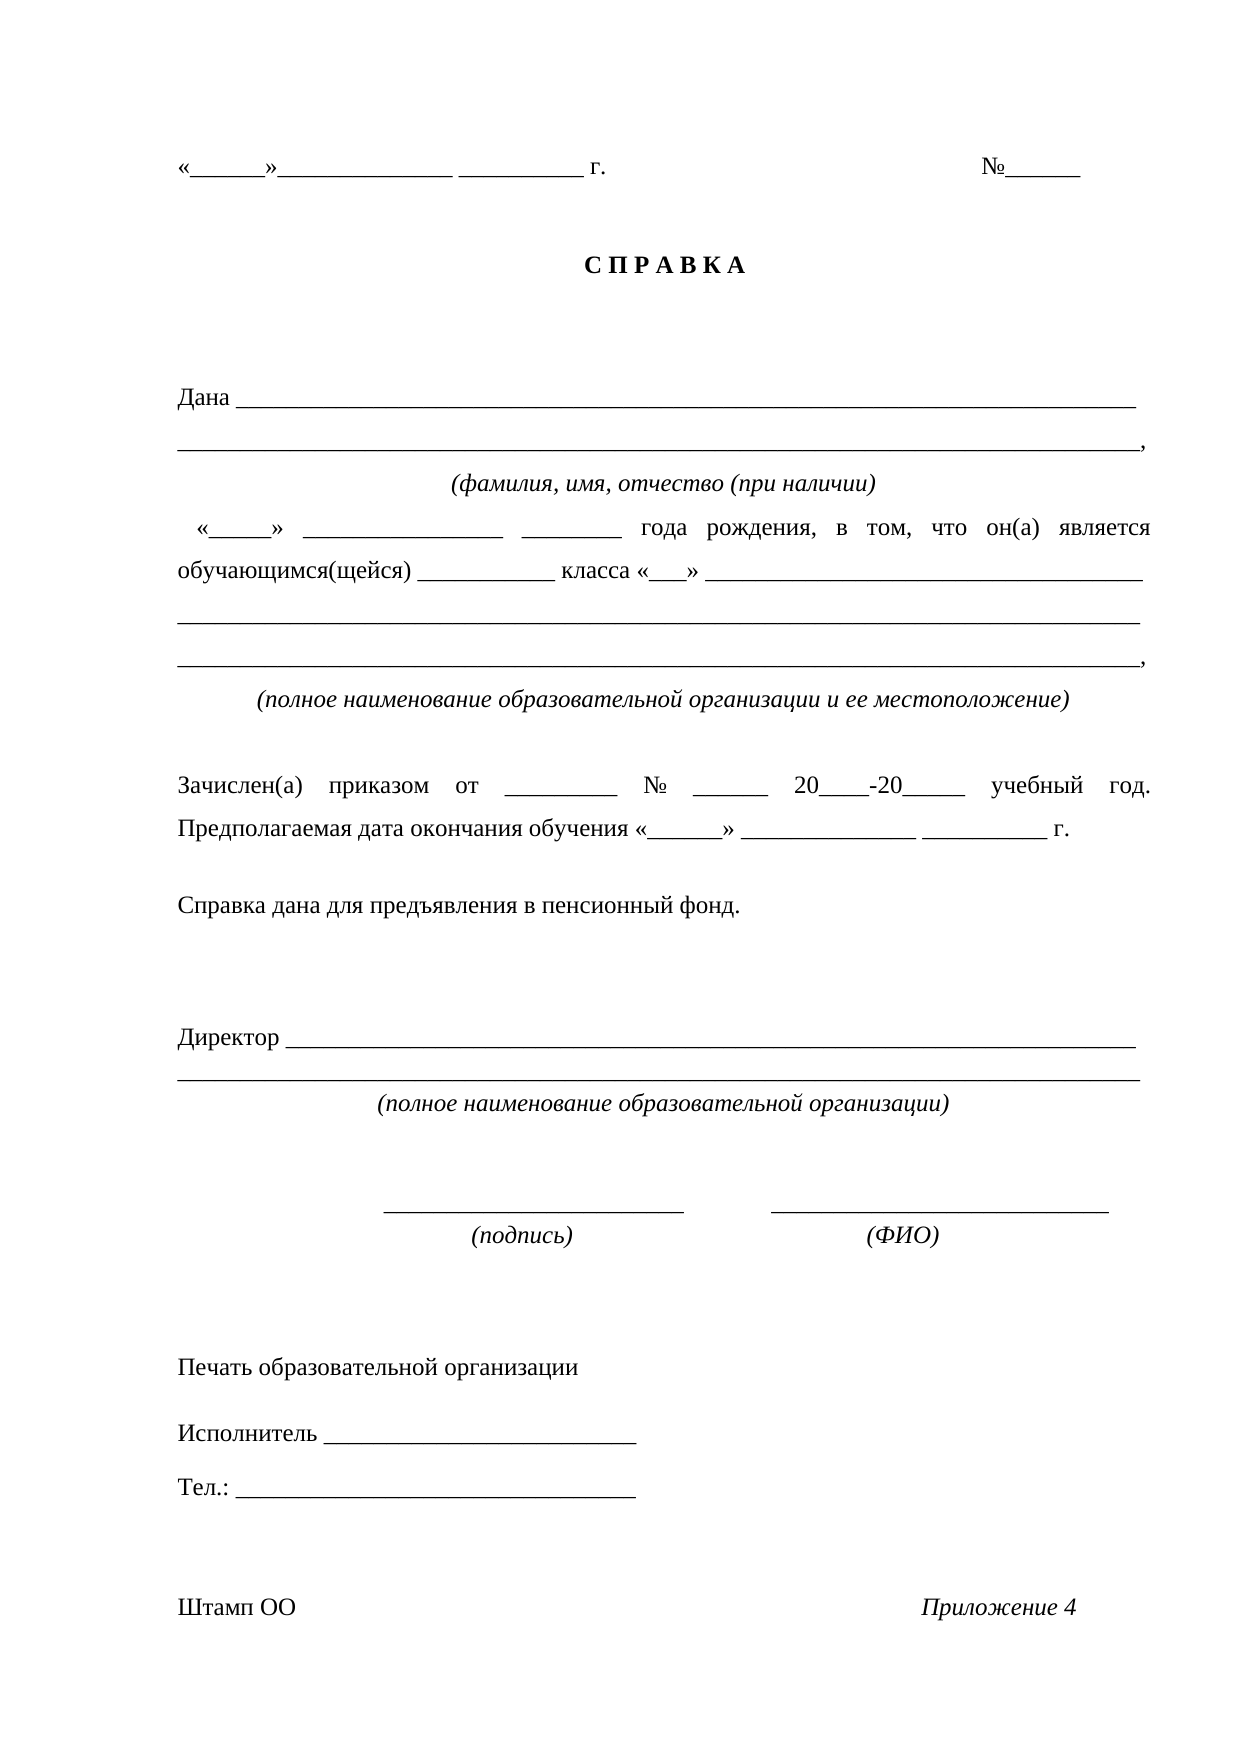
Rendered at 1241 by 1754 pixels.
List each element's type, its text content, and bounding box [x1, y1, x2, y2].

text Директор ____________________________________________________________________ [177, 1022, 1152, 1051]
text «_____» ________________ ________ года рождения, в том, что он(а) является обучающимся(щейся) ___________ класса «___» ___________________________________ [177, 512, 1152, 583]
text _____________________________________________________________________________ _____________________________________________________________________________, [177, 598, 1152, 670]
text ________________________ ___________________________ [177, 1187, 1152, 1216]
text Зачислен(а) приказом от _________ № ______ 20____-20_____ учебный год. Предполагаемая дата окончания обучения «______» ______________ __________ г. [177, 770, 1152, 842]
text Штамп ОО Приложение 4 [177, 1592, 1152, 1621]
text Тел.: ________________________________ [177, 1472, 1152, 1501]
text С П Р А В К А [177, 250, 1152, 279]
text «______»______________ __________ г. №______ [177, 151, 1152, 180]
text (полное наименование образовательной организации) [177, 1088, 1152, 1117]
text Дана ________________________________________________________________________ _____________________________________________________________________________, [177, 382, 1152, 454]
text Справка дана для предъявления в пенсионный фонд. [177, 890, 1152, 918]
text (фамилия, имя, отчество (при наличии) [177, 468, 1152, 497]
text Печать образовательной организации [177, 1352, 1152, 1381]
text (подпись) (ФИО) [177, 1220, 1152, 1249]
text (полное наименование образовательной организации и ее местоположение) [177, 684, 1152, 713]
text Исполнитель _________________________ [177, 1418, 1152, 1447]
text _____________________________________________________________________________ [177, 1055, 1152, 1083]
